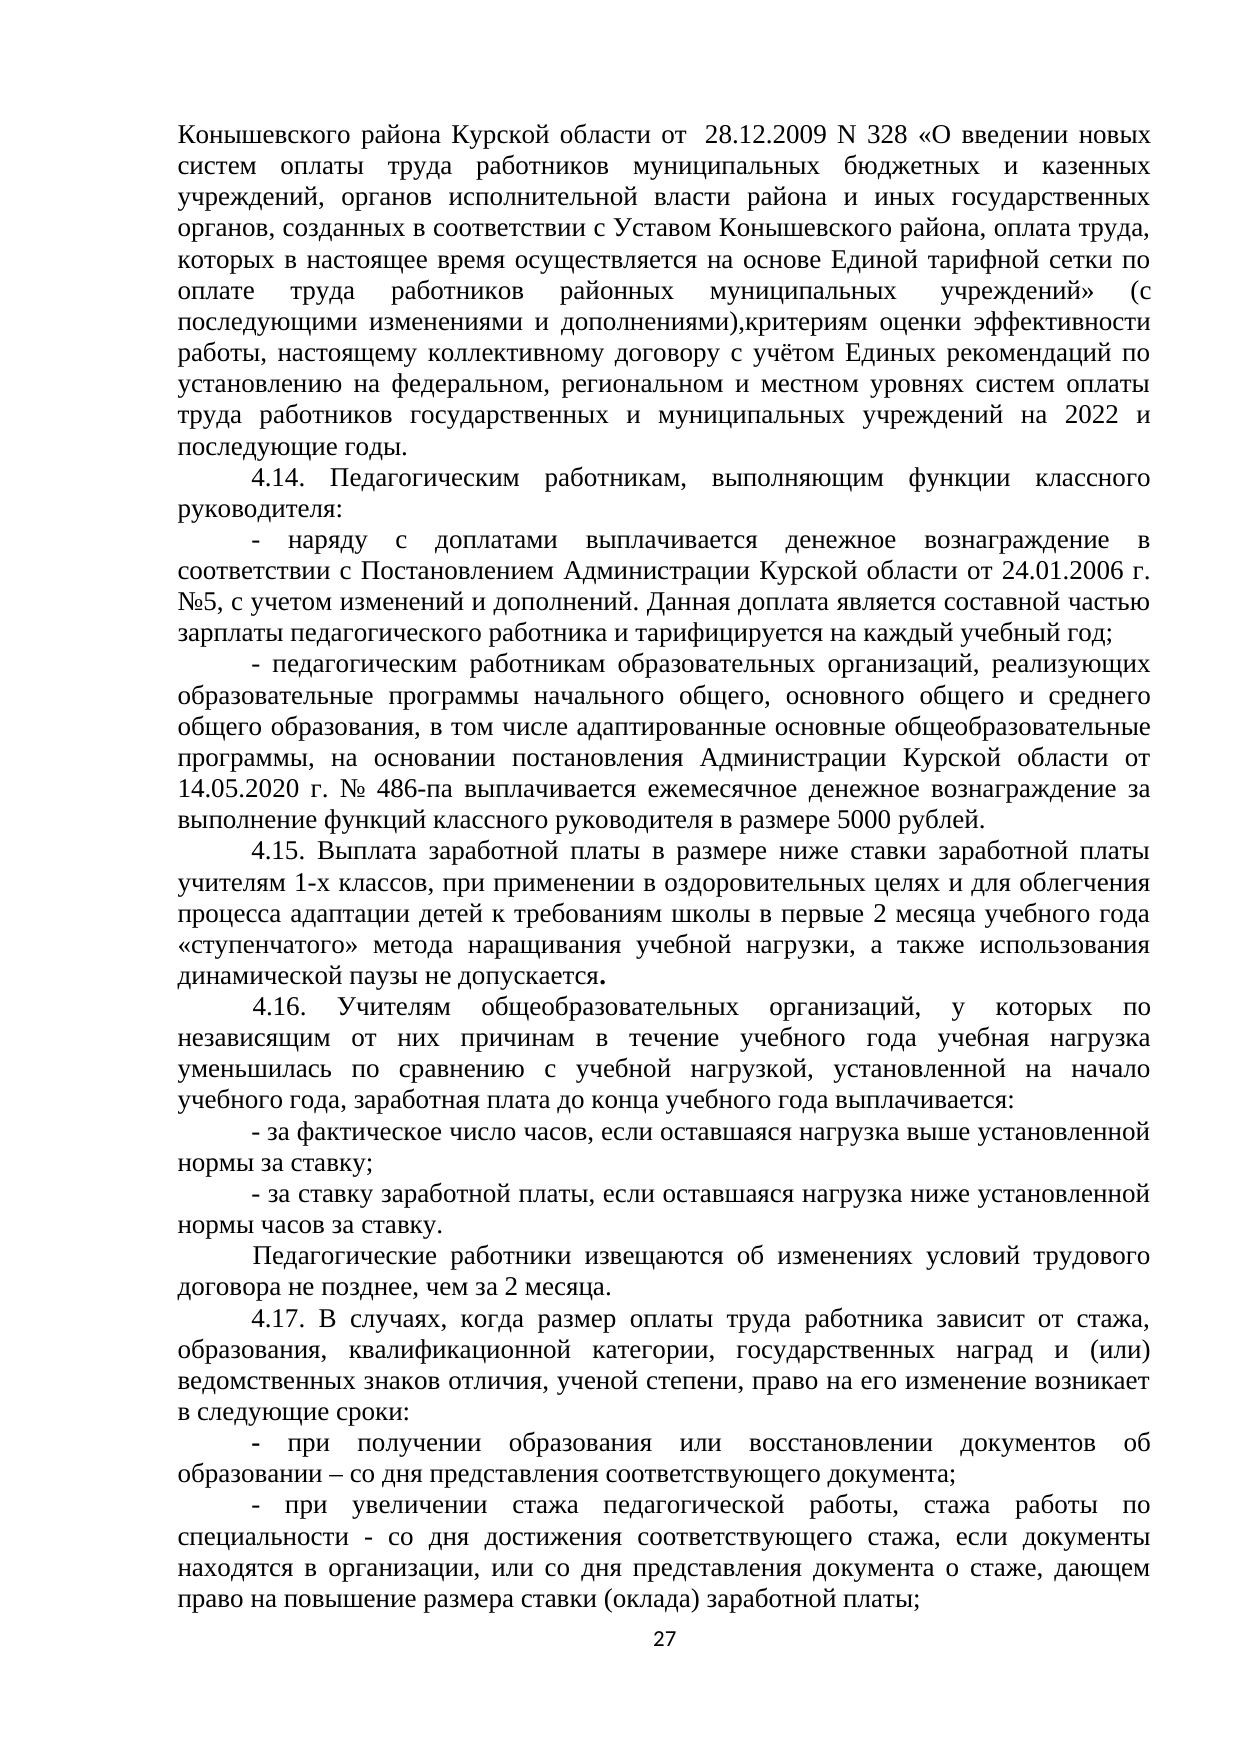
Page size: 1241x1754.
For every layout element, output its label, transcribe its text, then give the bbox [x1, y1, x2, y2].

text - педагогическим работникам образовательных организаций, реализующих образовательные программы начального общего, основного общего и среднего общего образования, в том числе адаптированные основные общеобразовательные программы, на основании постановления Администрации Курской области от 14.05.2020 г. № 486-па выплачивается ежемесячное денежное вознаграждение за выполнение функций классного руководителя в размере 5000 рублей. [177, 648, 1152, 834]
text Педагогические работники извещаются об изменениях условий трудового договора не позднее, чем за 2 месяца. [177, 1239, 1152, 1302]
text 4.14. Педагогическим работникам, выполняющим функции классного руководителя: [177, 461, 1152, 523]
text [177, 118, 1152, 461]
text - за фактическое число часов, если оставшаяся нагрузка выше установленной нормы за ставку; [177, 1115, 1152, 1177]
text - наряду с доплатами выплачивается денежное вознаграждение в соответствии с Постановлением Администрации Курской области от 24.01.2006 г. №5, с учетом изменений и дополнений. Данная доплата является составной частью зарплаты педагогического работника и тарифицируется на каждый учебный год; [177, 523, 1152, 648]
text - за ставку заработной платы, если оставшаяся нагрузка ниже установленной нормы часов за ставку. [177, 1177, 1152, 1239]
text - при увеличении стажа педагогической работы, стажа работы по специальности - со дня достижения соответствующего стажа, если документы находятся в организации, или со дня представления документа о стаже, дающем право на повышение размера ставки (оклада) заработной платы; [177, 1488, 1152, 1613]
text 4.15. Выплата заработной платы в размере ниже ставки заработной платы учителям 1-х классов, при применении в оздоровительных целях и для облегчения процесса адаптации детей к требованиям школы в первые 2 месяца учебного года «ступенчатого» метода наращивания учебной нагрузки, а также использования динамической паузы не допускается. [177, 834, 1152, 990]
text 4.17. В случаях, когда размер оплаты труда работника зависит от стажа, образования, квалификационной категории, государственных наград и (или) ведомственных знаков отличия, ученой степени, право на его изменение возникает в следующие сроки: [177, 1302, 1152, 1426]
text - при получении образования или восстановлении документов об образовании – со дня представления соответствующего документа; [177, 1426, 1152, 1488]
text 4.16. Учителям общеобразовательных организаций, у которых по независящим от них причинам в течение учебного года учебная нагрузка уменьшилась по сравнению с учебной нагрузкой, установленной на начало учебного года, заработная плата до конца учебного года выплачивается: [177, 990, 1152, 1115]
